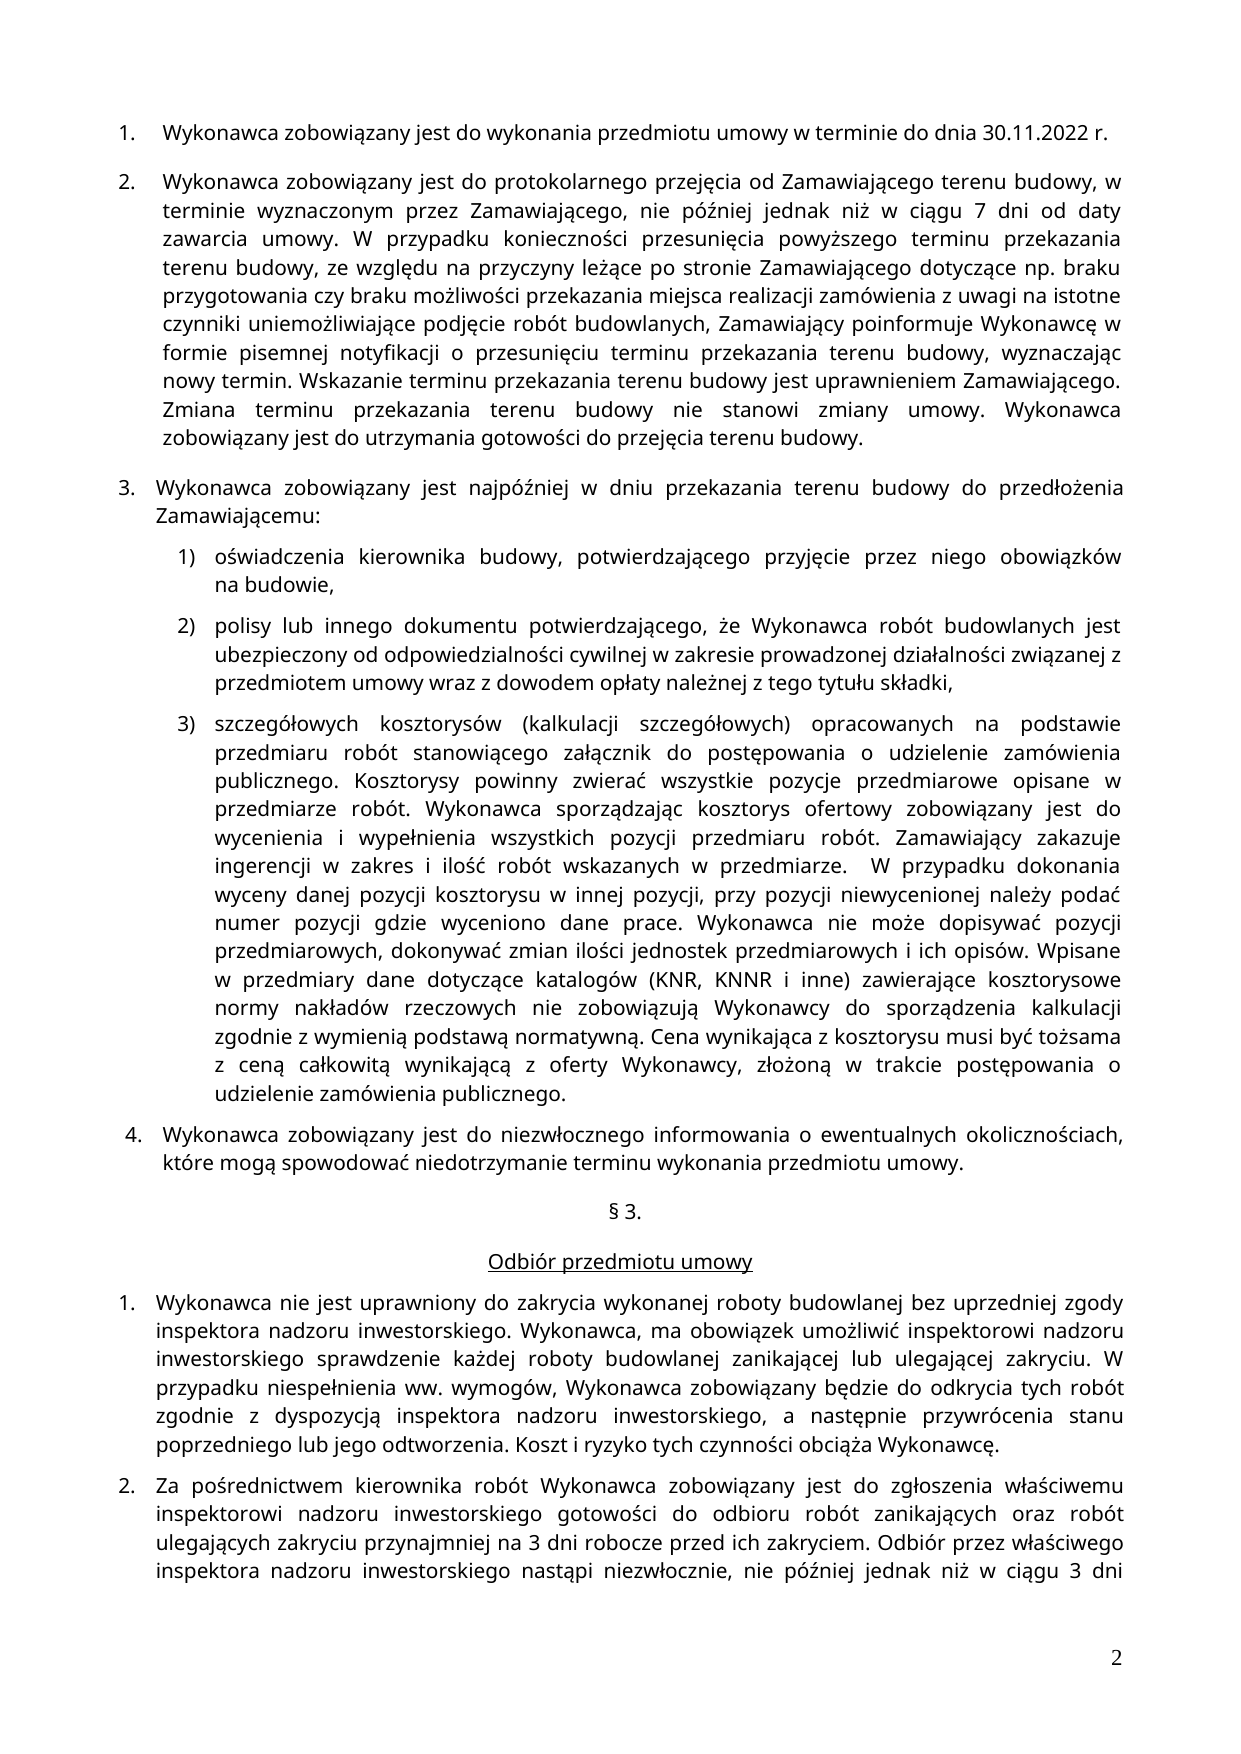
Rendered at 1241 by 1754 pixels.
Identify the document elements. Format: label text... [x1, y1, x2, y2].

list szczegółowych kosztorysów (kalkulacji szczegółowych) opracowanych na podstawie przedmiaru robót stanowiącego załącznik do postępowania o udzielenie zamówienia publicznego. Kosztorysy powinny zwierać wszystkie pozycje przedmiarowe opisane w przedmiarze robót. Wykonawca sporządzając kosztorys ofertowy zobowiązany jest do wycenienia i wypełnienia wszystkich pozycji przedmiaru robót. Zamawiający zakazuje ingerencji w zakres i ilość robót wskazanych w przedmiarze. W przypadku dokonania wyceny danej pozycji kosztorysu w innej pozycji, przy pozycji niewycenionej należy podać numer pozycji gdzie wyceniono dane prace. Wykonawca nie może dopisywać pozycji przedmiarowych, dokonywać zmian ilości jednostek przedmiarowych i ich opisów. Wpisane w przedmiary dane dotyczące katalogów (KNR, KNNR i inne) zawierające kosztorysowe normy nakładów rzeczowych nie zobowiązują Wykonawcy do sporządzenia kalkulacji zgodnie z wymienią podstawą normatywną. Cena wynikająca z kosztorysu musi być tożsama z ceną całkowitą wynikającą z oferty Wykonawcy, złożoną w trakcie postępowania o udzielenie zamówienia publicznego. [177, 709, 1122, 1107]
text § 3. [125, 1197, 1125, 1226]
list Wykonawca zobowiązany jest do niezwłocznego informowania o ewentualnych okolicznościach, które mogą spowodować niedotrzymanie terminu wykonania przedmiotu umowy. [125, 1120, 1125, 1177]
list Wykonawca zobowiązany jest do protokolarnego przejęcia od Zamawiającego terenu budowy, w terminie wyznaczonym przez Zamawiającego, nie później jednak niż w ciągu 7 dni od daty zawarcia umowy. W przypadku konieczności przesunięcia powyższego terminu przekazania terenu budowy, ze względu na przyczyny leżące po stronie Zamawiającego dotyczące np. braku przygotowania czy braku możliwości przekazania miejsca realizacji zamówienia z uwagi na istotne czynniki uniemożliwiające podjęcie robót budowlanych, Zamawiający poinformuje Wykonawcę w formie pisemnej notyfikacji o przesunięciu terminu przekazania terenu budowy, wyznaczając nowy termin. Wskazanie terminu przekazania terenu budowy jest uprawnieniem Zamawiającego. Zmiana terminu przekazania terenu budowy nie stanowi zmiany umowy. Wykonawca zobowiązany jest do utrzymania gotowości do przejęcia terenu budowy. [118, 167, 1122, 452]
list Wykonawca zobowiązany jest najpóźniej w dniu przekazania terenu budowy do przedłożenia Zamawiającemu: [118, 473, 1125, 529]
list polisy lub innego dokumentu potwierdzającego, że Wykonawca robót budowlanych jest ubezpieczony od odpowiedzialności cywilnej w zakresie prowadzonej działalności związanej z przedmiotem umowy wraz z dowodem opłaty należnej z tego tytułu składki, [177, 611, 1122, 697]
list Wykonawca zobowiązany jest do wykonania przedmiotu umowy w terminie do dnia 30.11.2022 r. [118, 118, 1122, 147]
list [118, 1471, 1125, 1584]
list oświadczenia kierownika budowy, potwierdzającego przyjęcie przez niego obowiązków na budowie, [177, 542, 1122, 599]
text Odbiór przedmiotu umowy [118, 1247, 1122, 1275]
list Wykonawca nie jest uprawniony do zakrycia wykonanej roboty budowlanej bez uprzedniej zgody inspektora nadzoru inwestorskiego. Wykonawca, ma obowiązek umożliwić inspektorowi nadzoru inwestorskiego sprawdzenie każdej roboty budowlanej zanikającej lub ulegającej zakryciu. W przypadku niespełnienia ww. wymogów, Wykonawca zobowiązany będzie do odkrycia tych robót zgodnie z dyspozycją inspektora nadzoru inwestorskiego, a następnie przywrócenia stanu poprzedniego lub jego odtworzenia. Koszt i ryzyko tych czynności obciąża Wykonawcę. [118, 1288, 1125, 1458]
